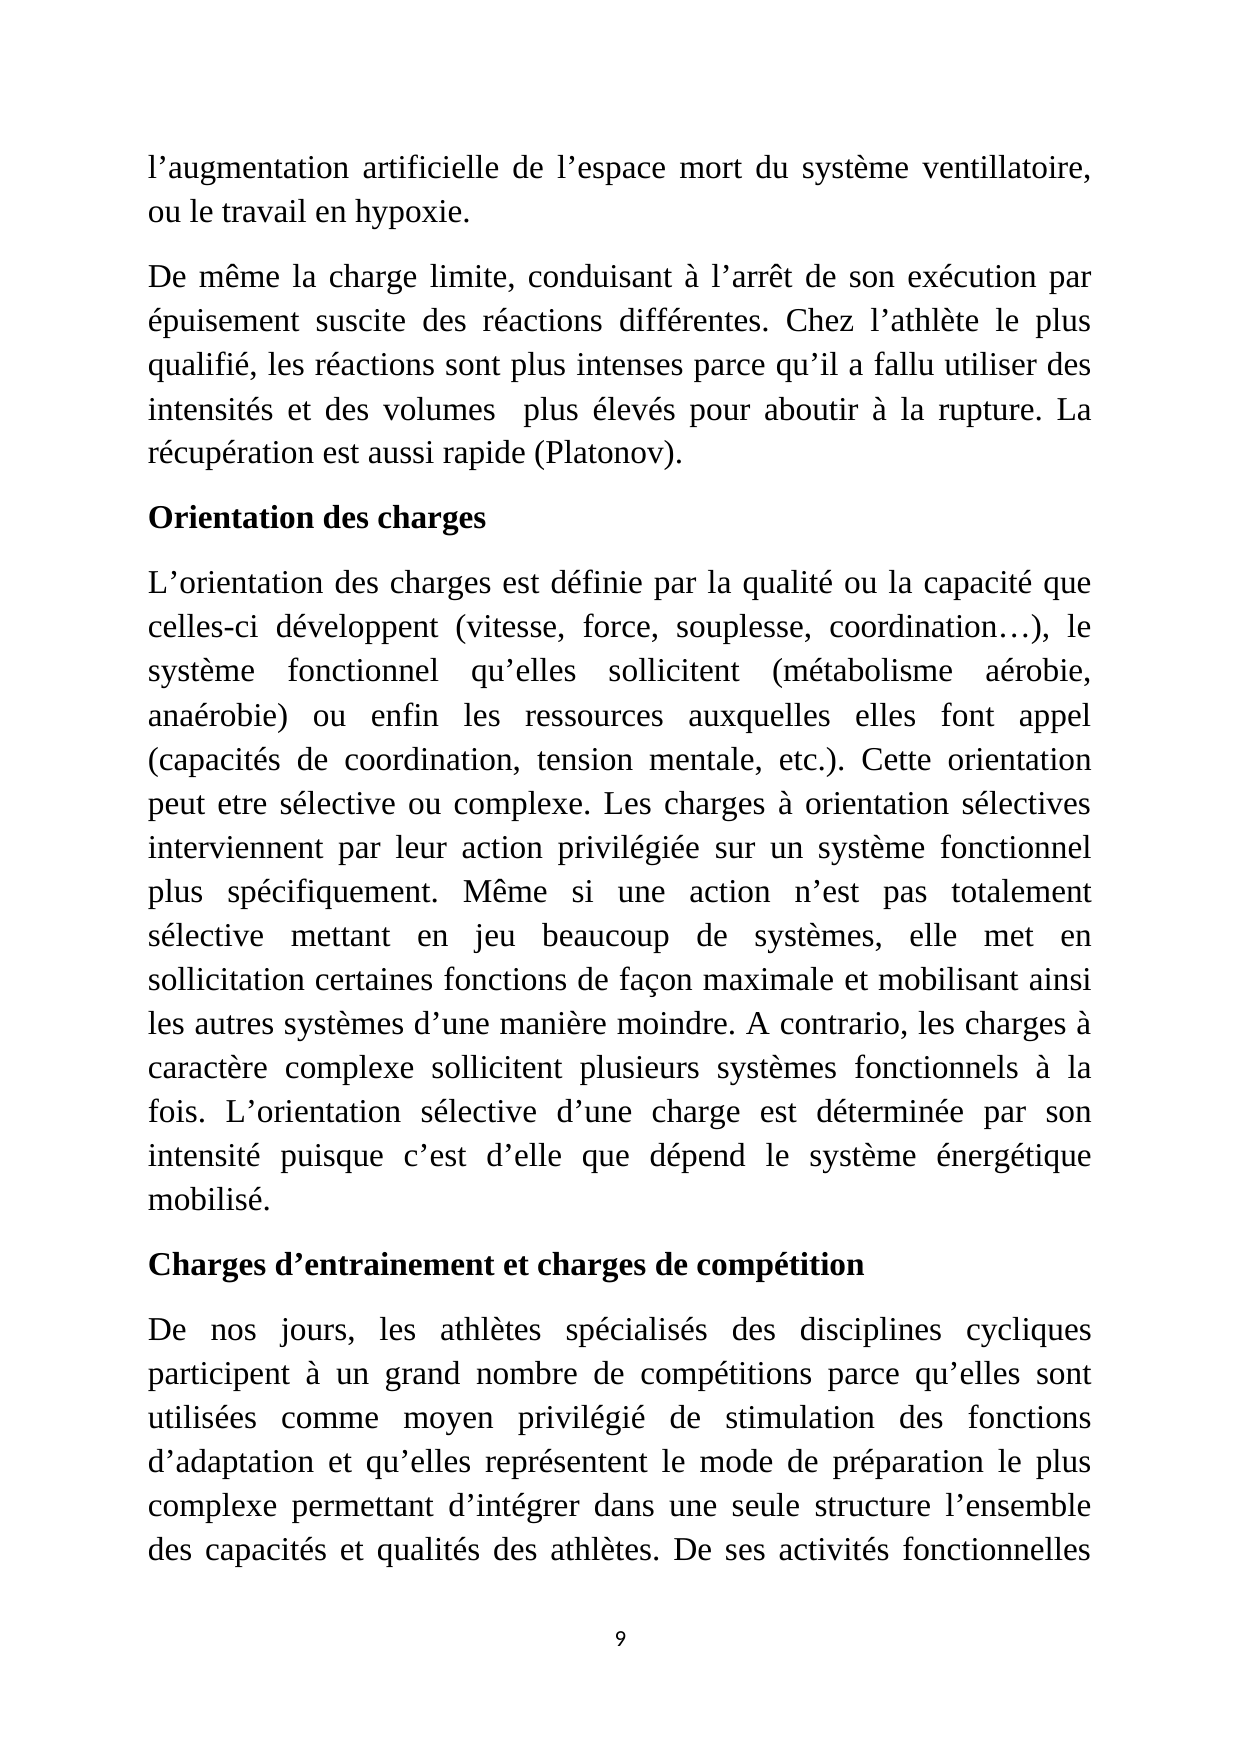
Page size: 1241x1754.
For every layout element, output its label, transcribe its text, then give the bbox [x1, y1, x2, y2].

text L’orientation des charges est définie par la qualité ou la capacité que celles-ci développent (vitesse, force, souplesse, coordination…), le système fonctionnel qu’elles sollicitent (métabolisme aérobie, anaérobie) ou enfin les ressources auxquelles elles font appel (capacités de coordination, tension mentale, etc.). Cette orientation peut etre sélective ou complexe. Les charges à orientation sélectives interviennent par leur action privilégiée sur un système fonctionnel plus spécifiquement. Même si une action n’est pas totalement sélective mettant en jeu beaucoup de systèmes, elle met en sollicitation certaines fonctions de façon maximale et mobilisant ainsi les autres systèmes d’une manière moindre. A contrario, les charges à caractère complexe sollicitent plusieurs systèmes fonctionnels à la fois. L’orientation sélective d’une charge est déterminée par son intensité puisque c’est d’elle que dépend le système énergétique mobilisé. [148, 563, 1093, 1218]
text Charges d’entrainement et charges de compétition [148, 1244, 1093, 1283]
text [148, 148, 1093, 230]
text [148, 1309, 1093, 1568]
text Orientation des charges [148, 498, 1093, 536]
text De même la charge limite, conduisant à l’arrêt de son exécution par épuisement suscite des réactions différentes. Chez l’athlète le plus qualifié, les réactions sont plus intenses parce qu’il a fallu utiliser des intensités et des volumes plus élevés pour aboutir à la rupture. La récupération est aussi rapide (Platonov). [148, 257, 1093, 471]
